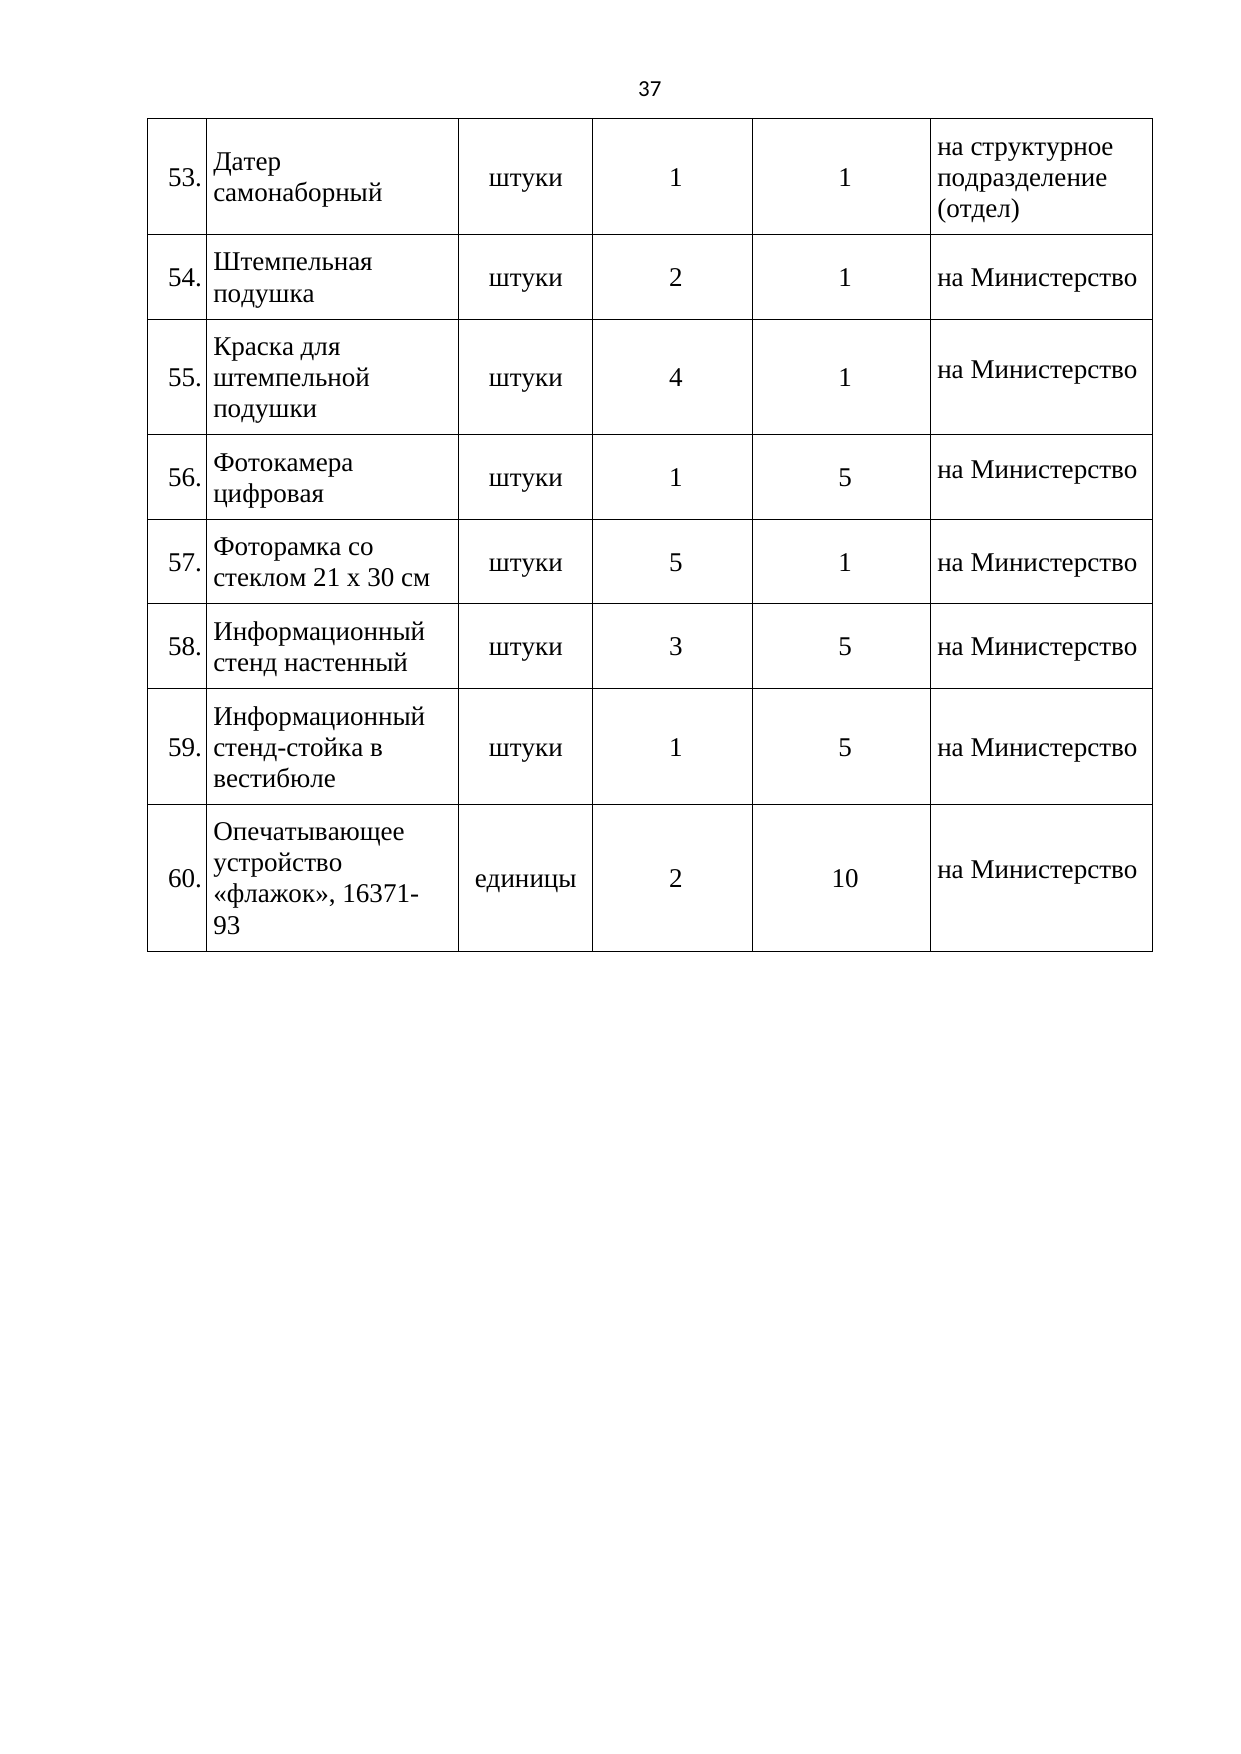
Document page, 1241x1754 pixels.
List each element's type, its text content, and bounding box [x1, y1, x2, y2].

table_cell Информационный стенд настенный [207, 604, 458, 688]
table_cell 54. [148, 235, 206, 318]
table_cell 2 [593, 235, 752, 318]
table_cell на Министерство [931, 435, 1152, 519]
table_cell 56. [148, 435, 206, 519]
table_cell Опечатывающее устройство «флажок», 16371-93 [207, 805, 458, 951]
table_cell 59. [148, 689, 206, 804]
table_cell штуки [459, 320, 592, 434]
table_cell 5 [593, 520, 752, 603]
table_cell штуки [459, 435, 592, 519]
table_cell штуки [459, 604, 592, 688]
table_cell 60. [148, 805, 206, 951]
table_cell 58. [148, 604, 206, 688]
table_cell Информационный стенд-стойка в вестибюле [207, 689, 458, 804]
table_cell 1 [753, 520, 930, 603]
table_cell 1 [753, 119, 930, 234]
table_cell 1 [593, 689, 752, 804]
table_cell штуки [459, 520, 592, 603]
table_cell единицы [459, 805, 592, 951]
table_cell Штемпельная подушка [207, 235, 458, 318]
table_cell штуки [459, 235, 592, 318]
table_cell 1 [593, 435, 752, 519]
table_cell 57. [148, 520, 206, 603]
table_cell 55. [148, 320, 206, 434]
table_cell на Министерство [931, 689, 1152, 804]
table_cell 5 [753, 689, 930, 804]
table_cell 4 [593, 320, 752, 434]
table_cell на Министерство [931, 604, 1152, 688]
table_cell 2 [593, 805, 752, 951]
table_cell на структурное подразделение (отдел) [931, 119, 1152, 234]
table_cell на Министерство [931, 805, 1152, 951]
table_cell Фоторамка со стеклом 21 x 30 см [207, 520, 458, 603]
table_cell 5 [753, 435, 930, 519]
table_cell Датер самонаборный [207, 119, 458, 234]
table_cell Краска для штемпельной подушки [207, 320, 458, 434]
table_cell 1 [753, 235, 930, 318]
table_cell на Министерство [931, 320, 1152, 434]
table_cell 1 [593, 119, 752, 234]
table_cell штуки [459, 689, 592, 804]
table_cell штуки [459, 119, 592, 234]
table_cell 53. [148, 119, 206, 234]
table_cell Фотокамера цифровая [207, 435, 458, 519]
table_cell 1 [753, 320, 930, 434]
table_cell 5 [753, 604, 930, 688]
table_cell 3 [593, 604, 752, 688]
table_cell на Министерство [931, 520, 1152, 603]
table_cell на Министерство [931, 235, 1152, 318]
table_cell 10 [753, 805, 930, 951]
